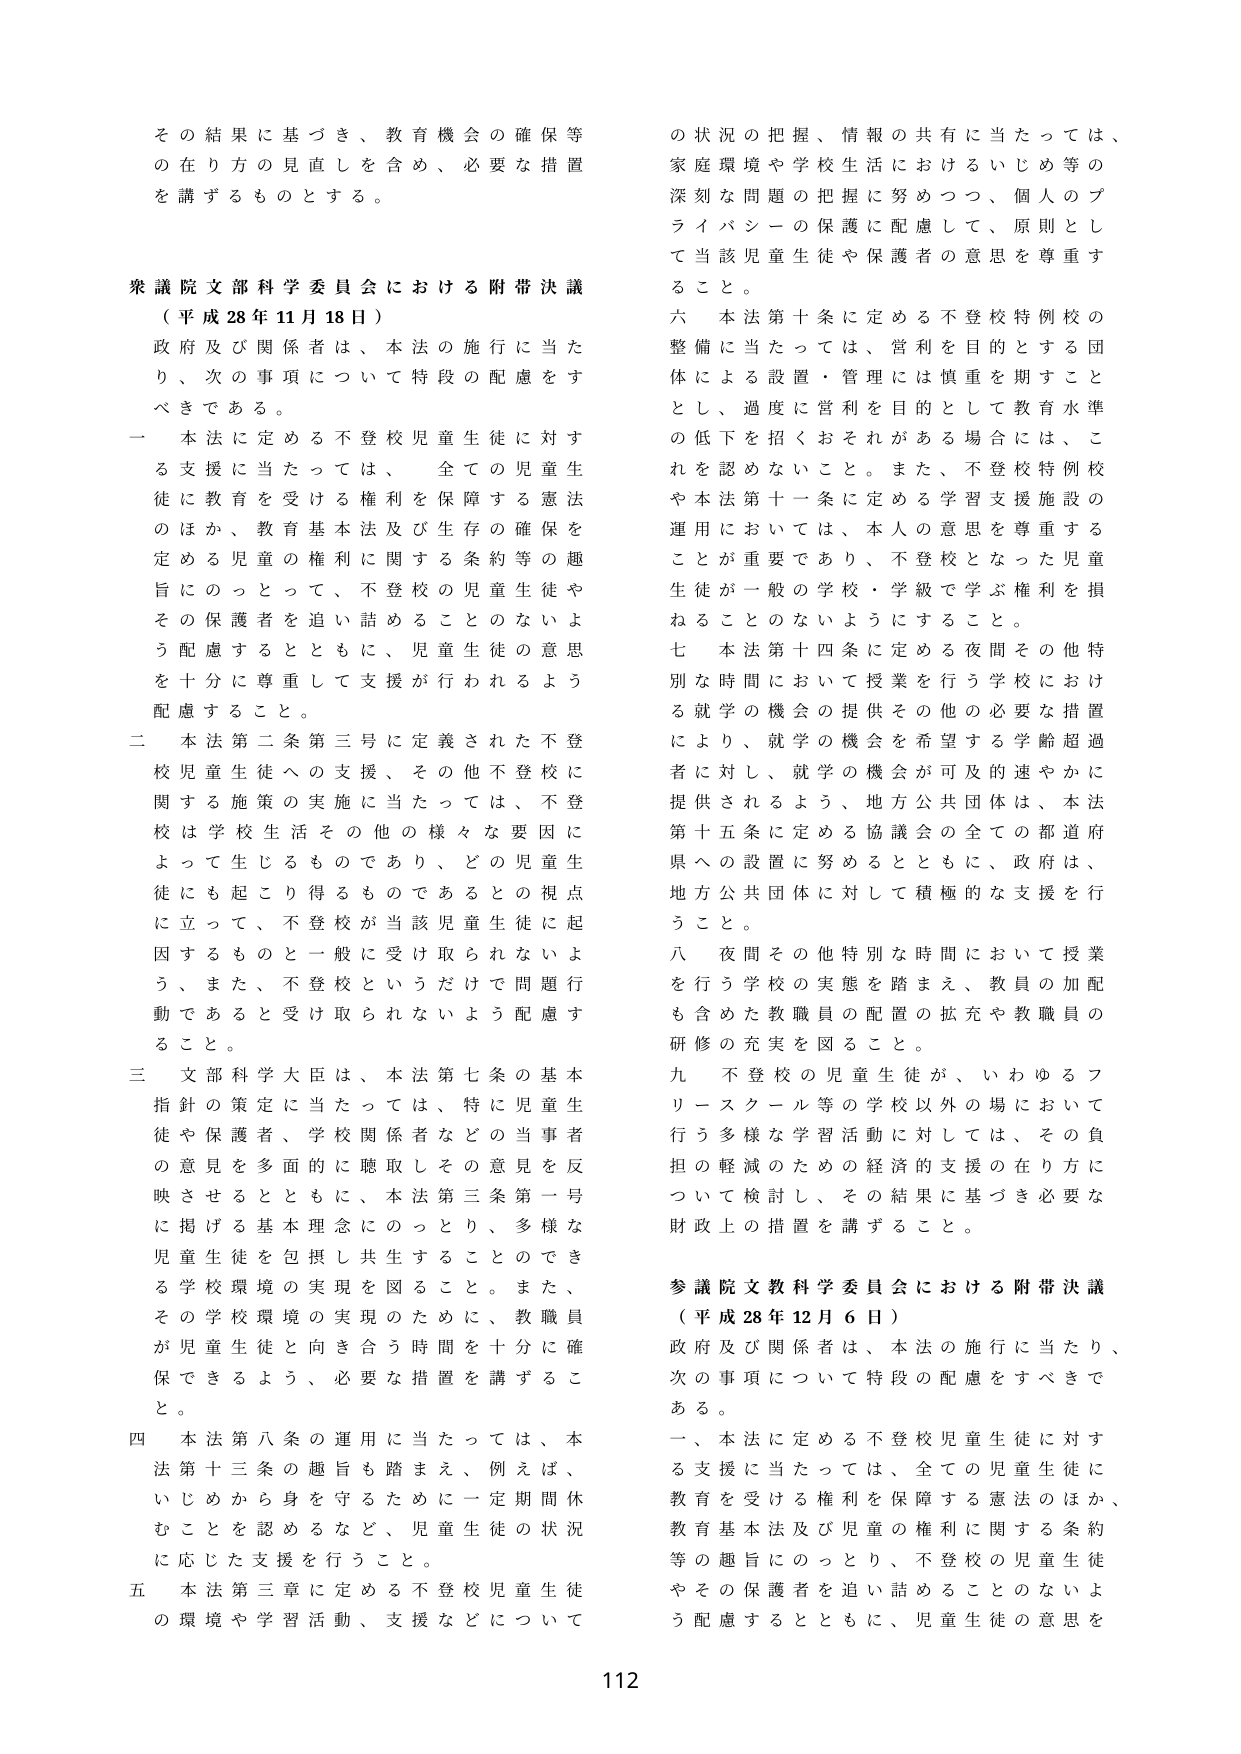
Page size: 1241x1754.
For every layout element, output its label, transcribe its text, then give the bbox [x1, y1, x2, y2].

text 政府及び関係者は、本法の施行に当たり、次の事項について特段の配慮をすべきである。 [649, 1332, 1112, 1423]
text 七 本法第十四条に定める夜間その他特別な時間において授業を行う学校における就学の機会の提供その他の必要な措置により、就学の機会を希望する学齢超過者に対し、就学の機会が可及的速やかに提供されるよう、地方公共団体は、本法第十五条に定める協議会の全ての都道府県への設置に努めるとともに、政府は、地方公共団体に対して積極的な支援を行うこと。 [649, 634, 1112, 938]
text 二 本法第二条第三号に定義された不登校児童生徒への支援、その他不登校に関する施策の実施に当たっては、不登校は学校生活その他の様々な要因によって生じるものであり、どの児童生徒にも起こり得るものであるとの視点に立って、不登校が当該児童生徒に起因するものと一般に受け取られないよう、また、不登校というだけで問題行動であると受け取られないよう配慮すること。 [128, 725, 591, 1059]
text 衆議院文部科学委員会における附帯決議（平成28年11月18日） [128, 271, 591, 331]
text 三 文部科学大臣は、本法第七条の基本指針の策定に当たっては、特に児童生徒や保護者、学校関係者などの当事者の意見を多面的に聴取しその意見を反映させるとともに、本法第三条第一号に掲げる基本理念にのっとり、多様な児童生徒を包摂し共生することのできる学校環境の実現を図ること。また、その学校環境の実現のために、教職員が児童生徒と向き合う時間を十分に確保できるよう、必要な措置を講ずること。 [128, 1059, 591, 1423]
text 九 不登校の児童生徒が、いわゆるフリースクール等の学校以外の場において行う多様な学習活動に対しては、その負担の軽減のための経済的支援の在り方について検討し、その結果に基づき必要な財政上の措置を講ずること。 [649, 1059, 1112, 1241]
text 参議院文教科学委員会における附帯決議（平成28年12月６日） [649, 1271, 1112, 1332]
text ３ 政府は、義務教育の段階における普通教育に相当する教育を十分に受けていない者が行う多様な学習活動の実情を踏まえ、この法律の施行後３年以内にこの法律の施行の状況について検討を加え、その結果に基づき、教育機会の確保等の在り方の見直しを含め、必要な措置を講ずるものとする。 [128, 119, 591, 210]
text 五 本法第三章に定める不登校児童生徒の環境や学習活動、支援などについての状況の把握、情報の共有に当たっては、家庭環境や学校生活におけるいじめ等の深刻な問題の把握に努めつつ、個人のプライバシーの保護に配慮して、原則として当該児童生徒や保護者の意思を尊重すること。 [128, 1574, 591, 1635]
text 一 本法に定める不登校児童生徒に対する支援に当たっては、 全ての児童生徒に教育を受ける権利を保障する憲法のほか、教育基本法及び生存の確保を定める児童の権利に関する条約等の趣旨にのっとって、不登校の児童生徒やその保護者を追い詰めることのないよう配慮するとともに、児童生徒の意思を十分に尊重して支援が行われるよう配慮すること。 [128, 422, 591, 725]
text 五 本法第三章に定める不登校児童生徒の環境や学習活動、支援などについての状況の把握、情報の共有に当たっては、家庭環境や学校生活におけるいじめ等の深刻な問題の把握に努めつつ、個人のプライバシーの保護に配慮して、原則として当該児童生徒や保護者の意思を尊重すること。 [649, 119, 1112, 301]
text 四 本法第八条の運用に当たっては、本法第十三条の趣旨も踏まえ、例えば、いじめから身を守るために一定期間休むことを認めるなど、児童生徒の状況に応じた支援を行うこと。 [128, 1423, 591, 1574]
text 六 本法第十条に定める不登校特例校の整備に当たっては、営利を目的とする団体による設置・管理には慎重を期すこととし、過度に営利を目的として教育水準の低下を招くおそれがある場合には、これを認めないこと。また、不登校特例校や本法第十一条に定める学習支援施設の運用においては、本人の意思を尊重することが重要であり、不登校となった児童生徒が一般の学校・学級で学ぶ権利を損ねることのないようにすること。 [649, 301, 1112, 634]
text 八 夜間その他特別な時間において授業を行う学校の実態を踏まえ、教員の加配も含めた教職員の配置の拡充や教職員の研修の充実を図ること。 [649, 938, 1112, 1059]
text 政府及び関係者は、本法の施行に当たり、次の事項について特段の配慮をすべきである。 [128, 331, 591, 422]
